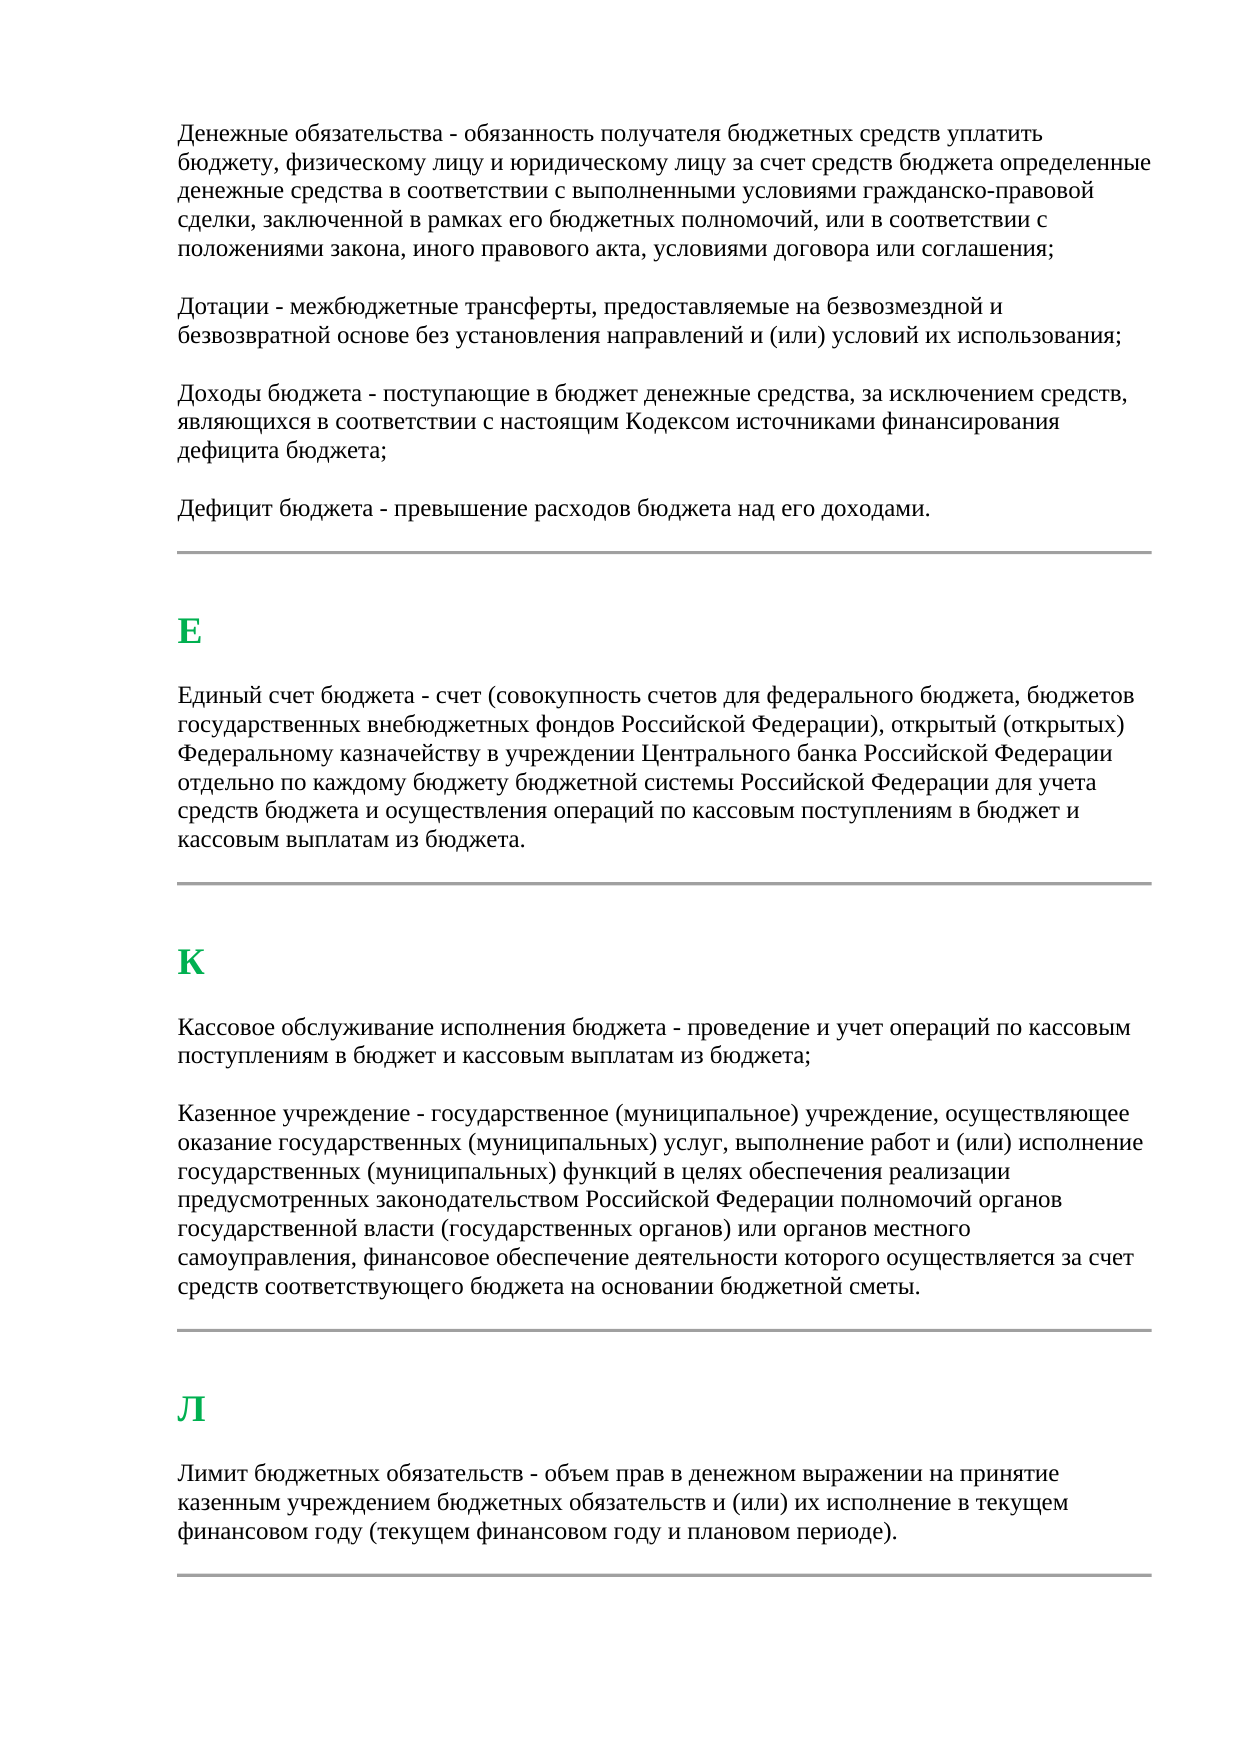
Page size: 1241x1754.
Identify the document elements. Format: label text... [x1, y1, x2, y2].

text Казенное учреждение - государственное (муниципальное) учреждение, осуществляющее оказание государственных (муниципальных) услуг, выполнение работ и (или) исполнение государственных (муниципальных) функций в целях обеспечения реализации предусмотренных законодательством Российской Федерации полномочий органов государственной власти (государственных органов) или органов местного самоуправления, финансовое обеспечение деятельности которого осуществляется за счет средств соответствующего бюджета на основании бюджетной сметы. [177, 1098, 1152, 1299]
text Денежные обязательства - обязанность получателя бюджетных средств уплатить бюджету, физическому лицу и юридическому лицу за счет средств бюджета определенные денежные средства в соответствии с выполненными условиями гражданско-правовой сделки, заключенной в рамках его бюджетных полномочий, или в соответствии с положениями закона, иного правового акта, условиями договора или соглашения; [177, 118, 1152, 262]
text К [177, 939, 1152, 982]
text Л [177, 1386, 1152, 1429]
text Дотации - межбюджетные трансферты, предоставляемые на безвозмездной и безвозвратной основе без установления направлений и (или) условий их использования; [177, 291, 1152, 348]
text Лимит бюджетных обязательств - объем прав в денежном выражении на принятие казенным учреждением бюджетных обязательств и (или) их исполнение в текущем финансовом году (текущем финансовом году и плановом периоде). [177, 1458, 1152, 1544]
text Е [177, 608, 1152, 651]
text Дефицит бюджета - превышение расходов бюджета над его доходами. [177, 493, 1152, 522]
text Кассовое обслуживание исполнения бюджета - проведение и учет операций по кассовым поступлениям в бюджет и кассовым выплатам из бюджета; [177, 1012, 1152, 1069]
text Единый счет бюджета - счет (совокупность счетов для федерального бюджета, бюджетов государственных внебюджетных фондов Российской Федерации), открытый (открытых) Федеральному казначейству в учреждении Центрального банка Российской Федерации отдельно по каждому бюджету бюджетной системы Российской Федерации для учета средств бюджета и осуществления операций по кассовым поступлениям в бюджет и кассовым выплатам из бюджета. [177, 681, 1152, 853]
